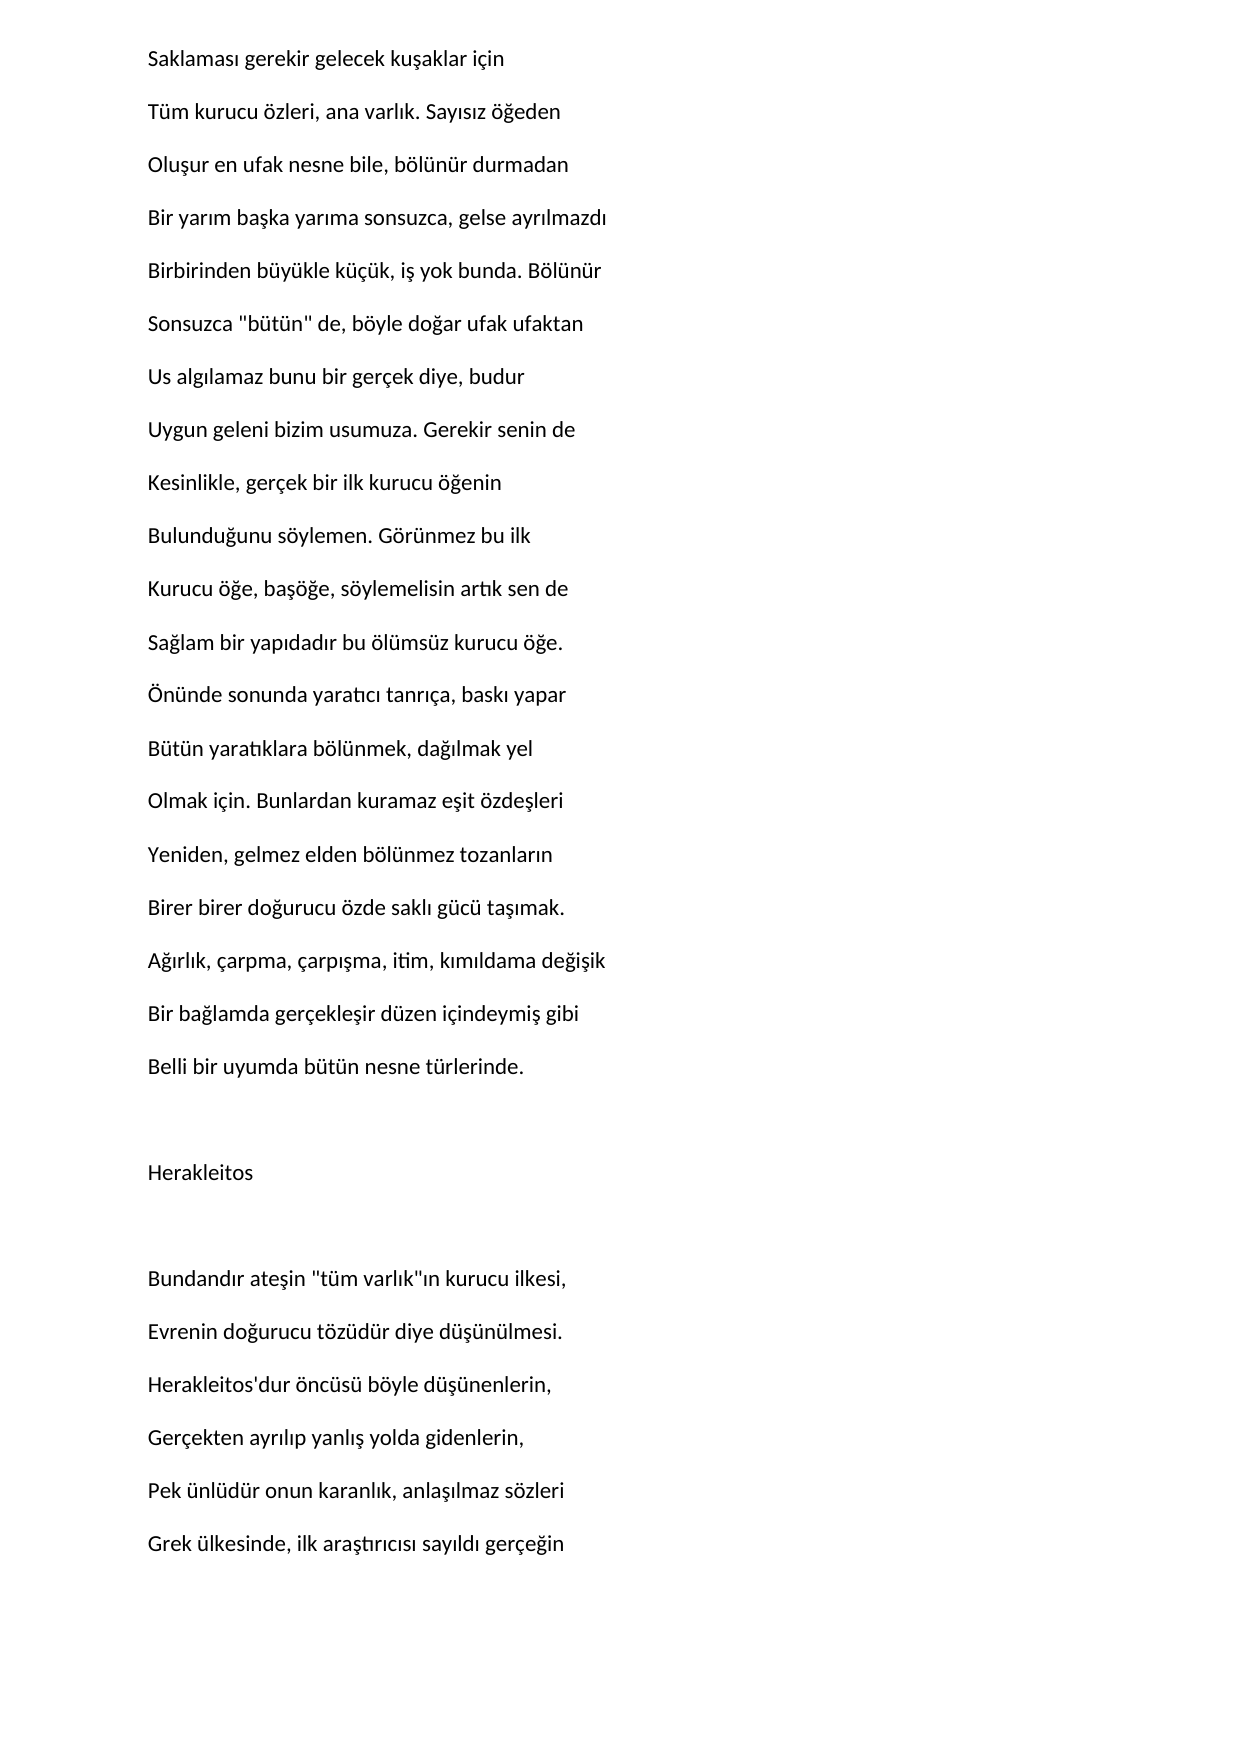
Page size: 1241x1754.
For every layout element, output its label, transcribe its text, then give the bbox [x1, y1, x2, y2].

text Saklaması gerekir gelecek kuşaklar için [148, 44, 1093, 72]
text Herakleitos [148, 1158, 1093, 1186]
text Herakleitos'dur öncüsü böyle düşünenlerin, [148, 1370, 1093, 1398]
text Yeniden, gelmez elden bölünmez tozanların [148, 840, 1093, 868]
text Bundandır ateşin "tüm varlık"ın kurucu ilkesi, [148, 1264, 1093, 1292]
text Önünde sonunda yaratıcı tanrıça, baskı yapar [148, 681, 1093, 709]
text Bulunduğunu söylemen. Görünmez bu ilk [148, 522, 1093, 549]
text Kurucu öğe, başöğe, söylemelisin artık sen de [148, 574, 1093, 603]
text Pek ünlüdür onun karanlık, anlaşılmaz sözleri [148, 1476, 1093, 1504]
text Kesinlikle, gerçek bir ilk kurucu öğenin [148, 468, 1093, 497]
text Olmak için. Bunlardan kuramaz eşit özdeşleri [148, 787, 1093, 815]
text Uygun geleni bizim usumuza. Gerekir senin de [148, 416, 1093, 443]
text Gerçekten ayrılıp yanlış yolda gidenlerin, [148, 1423, 1093, 1451]
text Bütün yaratıklara bölünmek, dağılmak yel [148, 734, 1093, 762]
text Tüm kurucu özleri, ana varlık. Sayısız öğeden [148, 97, 1093, 125]
text Bir yarım başka yarıma sonsuzca, gelse ayrılmazdı [148, 203, 1093, 231]
text Belli bir uyumda bütün nesne türlerinde. [148, 1052, 1093, 1080]
text Sağlam bir yapıdadır bu ölümsüz kurucu öğe. [148, 628, 1093, 656]
text Bir bağlamda gerçekleşir düzen içindeymiş gibi [148, 999, 1093, 1027]
text Evrenin doğurucu tözüdür diye düşünülmesi. [148, 1317, 1093, 1345]
text Grek ülkesinde, ilk araştırıcısı sayıldı gerçeğin [148, 1529, 1093, 1557]
text Sonsuzca "bütün" de, böyle doğar ufak ufaktan [148, 309, 1093, 337]
text Oluşur en ufak nesne bile, bölünür durmadan [148, 150, 1093, 178]
text Birer birer doğurucu özde saklı gücü taşımak. [148, 893, 1093, 921]
text Ağırlık, çarpma, çarpışma, itim, kımıldama değişik [148, 946, 1093, 974]
text Us algılamaz bunu bir gerçek diye, budur [148, 362, 1093, 391]
text Birbirinden büyükle küçük, iş yok bunda. Bölünür [148, 256, 1093, 284]
